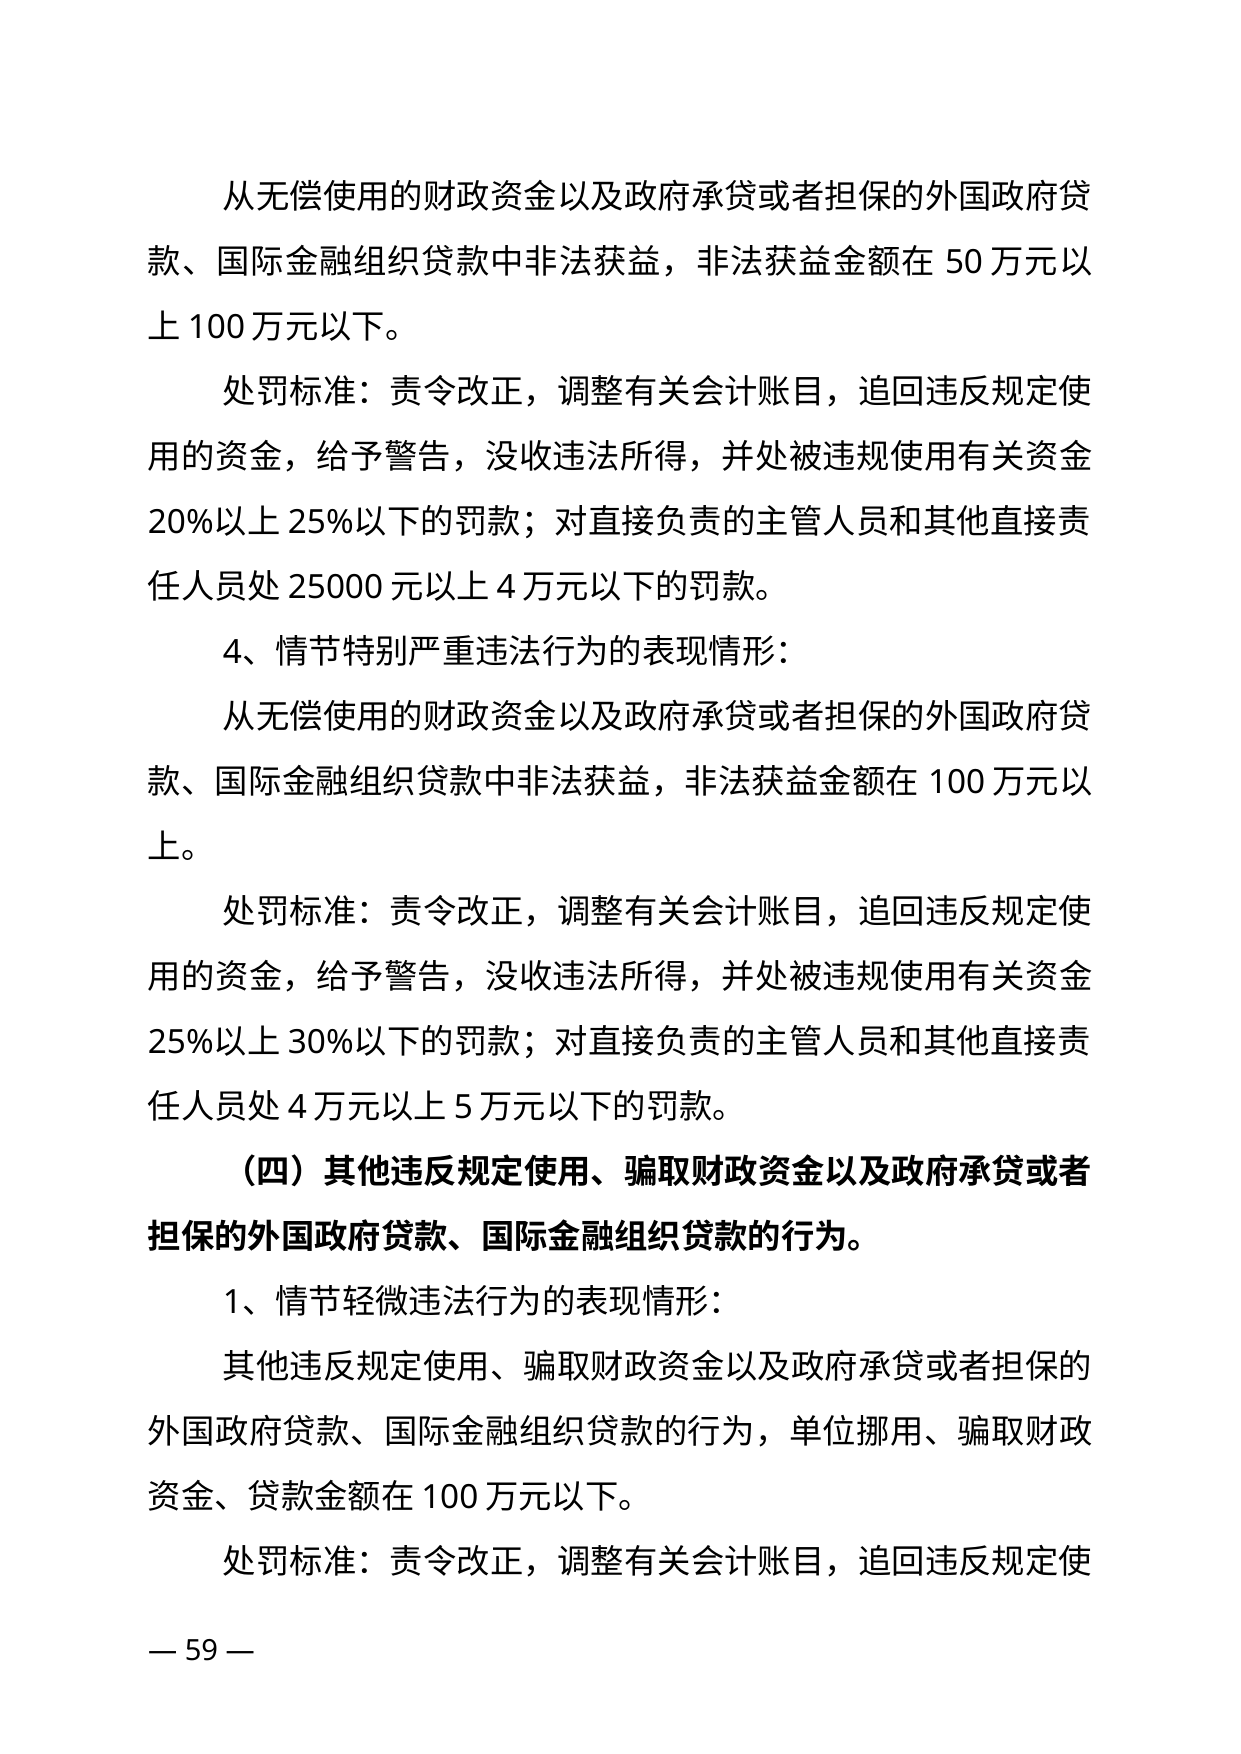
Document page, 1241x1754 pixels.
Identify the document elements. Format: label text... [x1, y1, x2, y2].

text 从无偿使用的财政资金以及政府承贷或者担保的外国政府贷款、国际金融组织贷款中非法获益，非法获益金额在50万元以上100万元以下。 [148, 162, 1092, 357]
text 从无偿使用的财政资金以及政府承贷或者担保的外国政府贷款、国际金融组织贷款中非法获益，非法获益金额在100万元以上。 [148, 682, 1092, 877]
text 4、情节特别严重违法行为的表现情形： [148, 617, 1092, 682]
text 处罚标准：责令改正，调整有关会计账目，追回违反规定使用的资金，给予警告，没收违法所得，并处被违规使用有关资金25%以上30%以下的罚款；对直接负责的主管人员和其他直接责任人员处4万元以上5万元以下的罚款。 [148, 877, 1092, 1137]
text 其他违反规定使用、骗取财政资金以及政府承贷或者担保的外国政府贷款、国际金融组织贷款的行为，单位挪用、骗取财政资金、贷款金额在100万元以下。 [148, 1332, 1092, 1527]
text 处罚标准：责令改正，调整有关会计账目，追回违反规定使用的资金，给予警告，没收违法所得，并处被违规使用有关资金20%以上25%以下的罚款；对直接负责的主管人员和其他直接责任人员处25000元以上4万元以下的罚款。 [148, 357, 1092, 617]
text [148, 1527, 1092, 1592]
text （四）其他违反规定使用、骗取财政资金以及政府承贷或者担保的外国政府贷款、国际金融组织贷款的行为。 [148, 1137, 1092, 1267]
text 1、情节轻微违法行为的表现情形： [148, 1267, 1092, 1332]
